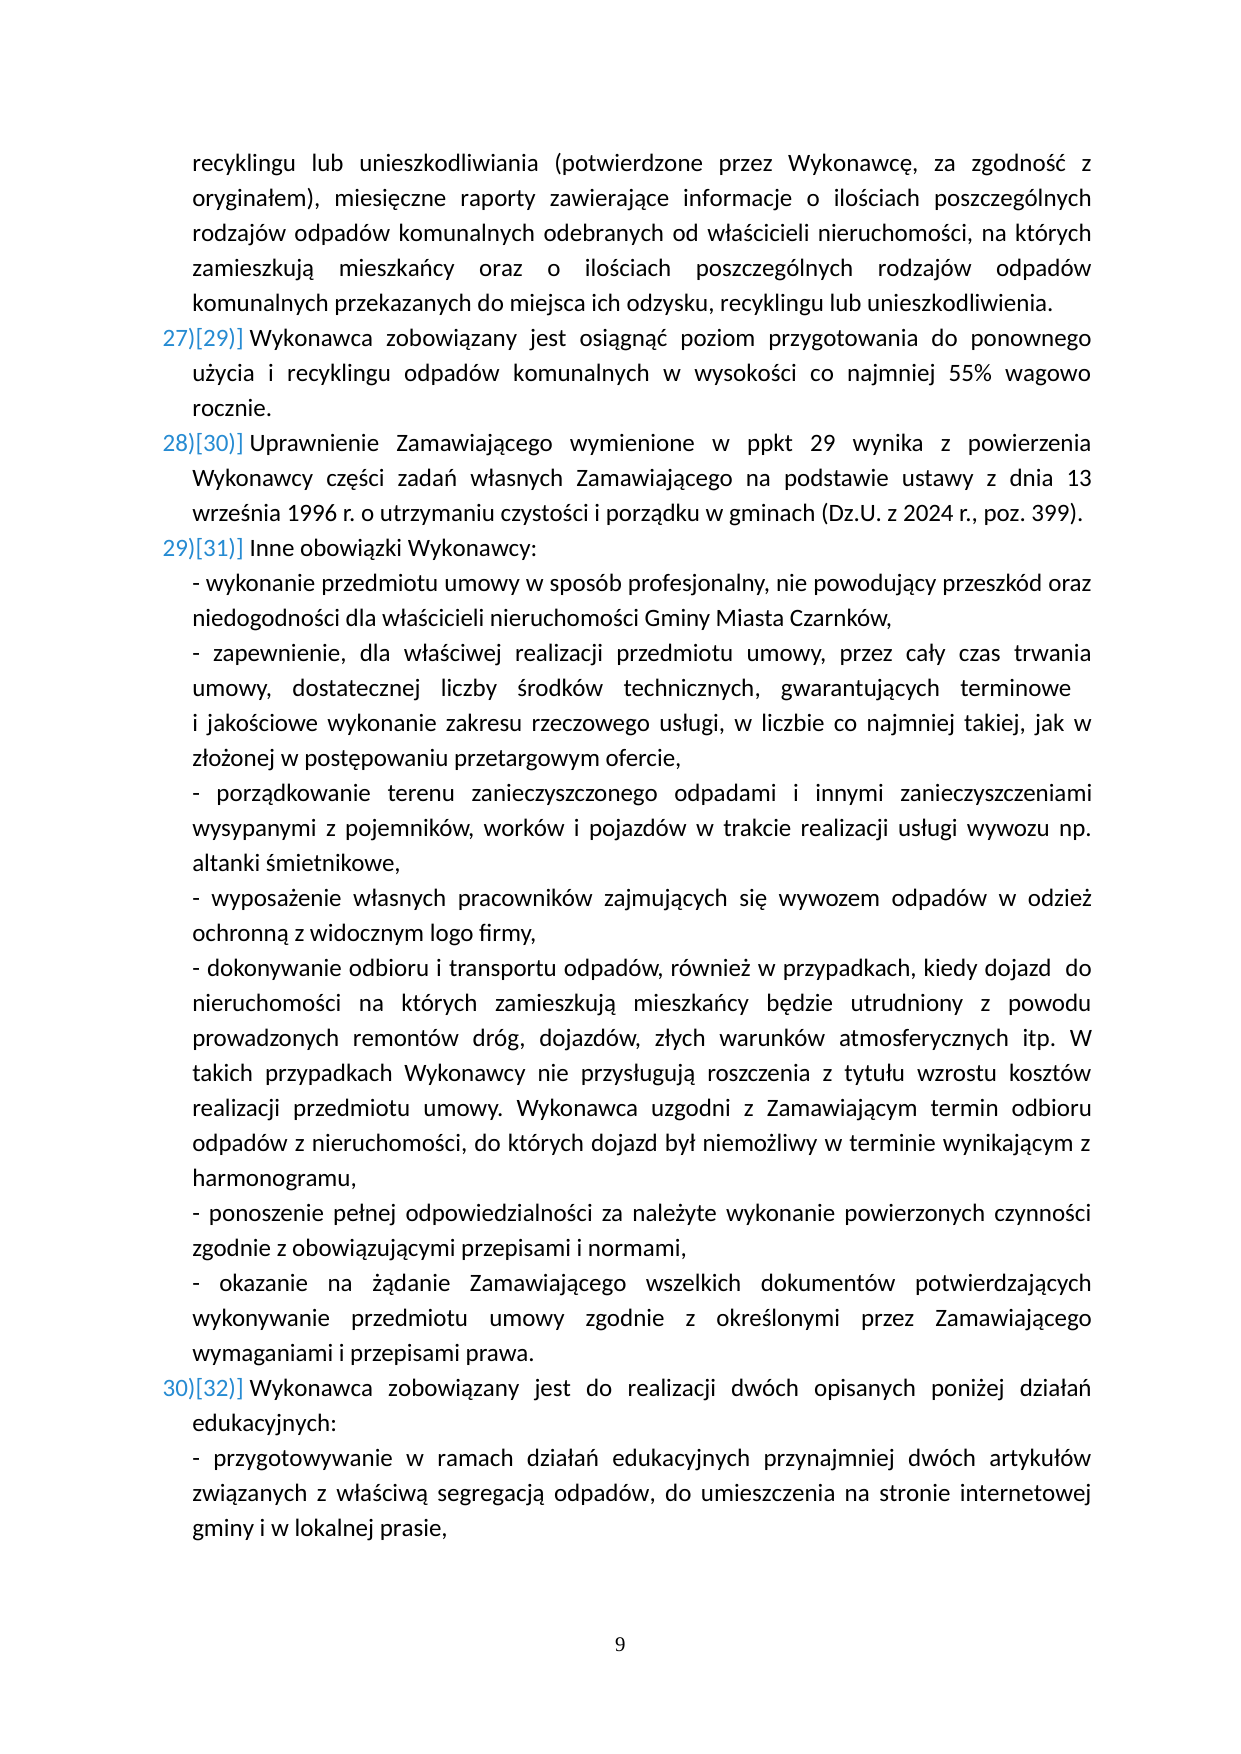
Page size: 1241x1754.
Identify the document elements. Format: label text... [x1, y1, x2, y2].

list Wykonawca zobowiązany jest do realizacji dwóch opisanych poniżej działań edukacyjnych: [162, 1373, 1093, 1438]
list - przygotowywanie w ramach działań edukacyjnych przynajmniej dwóch artykułów związanych z właściwą segregacją odpadów, do umieszczenia na stronie internetowej gminy i w lokalnej prasie, [192, 1443, 1093, 1543]
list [162, 148, 1093, 318]
text - okazanie na żądanie Zamawiającego wszelkich dokumentów potwierdzających wykonywanie przedmiotu umowy zgodnie z określonymi przez Zamawiającego wymaganiami i przepisami prawa. [192, 1268, 1093, 1368]
list Inne obowiązki Wykonawcy: [162, 533, 1093, 563]
list Wykonawca zobowiązany jest osiągnąć poziom przygotowania do ponownego użycia i recyklingu odpadów komunalnych w wysokości co najmniej 55% wagowo rocznie. [162, 323, 1093, 423]
list Uprawnienie Zamawiającego wymienione w ppkt 29 wynika z powierzenia Wykonawcy części zadań własnych Zamawiającego na podstawie ustawy z dnia 13 września 1996 r. o utrzymaniu czystości i porządku w gminach (Dz.U. z 2024 r., poz. 399). [162, 428, 1093, 528]
text - wykonanie przedmiotu umowy w sposób profesjonalny, nie powodujący przeszkód oraz niedogodności dla właścicieli nieruchomości Gminy Miasta Czarnków, [192, 568, 1093, 633]
text - dokonywanie odbioru i transportu odpadów, również w przypadkach, kiedy dojazd do nieruchomości na których zamieszkują mieszkańcy będzie utrudniony z powodu prowadzonych remontów dróg, dojazdów, złych warunków atmosferycznych itp. W takich przypadkach Wykonawcy nie przysługują roszczenia z tytułu wzrostu kosztów realizacji przedmiotu umowy. Wykonawca uzgodni z Zamawiającym termin odbioru odpadów z nieruchomości, do których dojazd był niemożliwy w terminie wynikającym z harmonogramu, [192, 953, 1093, 1193]
text - zapewnienie, dla właściwej realizacji przedmiotu umowy, przez cały czas trwania umowy, dostatecznej liczby środków technicznych, gwarantujących terminowe i jakościowe wykonanie zakresu rzeczowego usługi, w liczbie co najmniej takiej, jak w złożonej w postępowaniu przetargowym ofercie, [192, 638, 1093, 773]
text - porządkowanie terenu zanieczyszczonego odpadami i innymi zanieczyszczeniami wysypanymi z pojemników, worków i pojazdów w trakcie realizacji usługi wywozu np. altanki śmietnikowe, [192, 778, 1093, 878]
text - wyposażenie własnych pracowników zajmujących się wywozem odpadów w odzież ochronną z widocznym logo firmy, [192, 883, 1093, 948]
text - ponoszenie pełnej odpowiedzialności za należyte wykonanie powierzonych czynności zgodnie z obowiązującymi przepisami i normami, [192, 1198, 1093, 1263]
